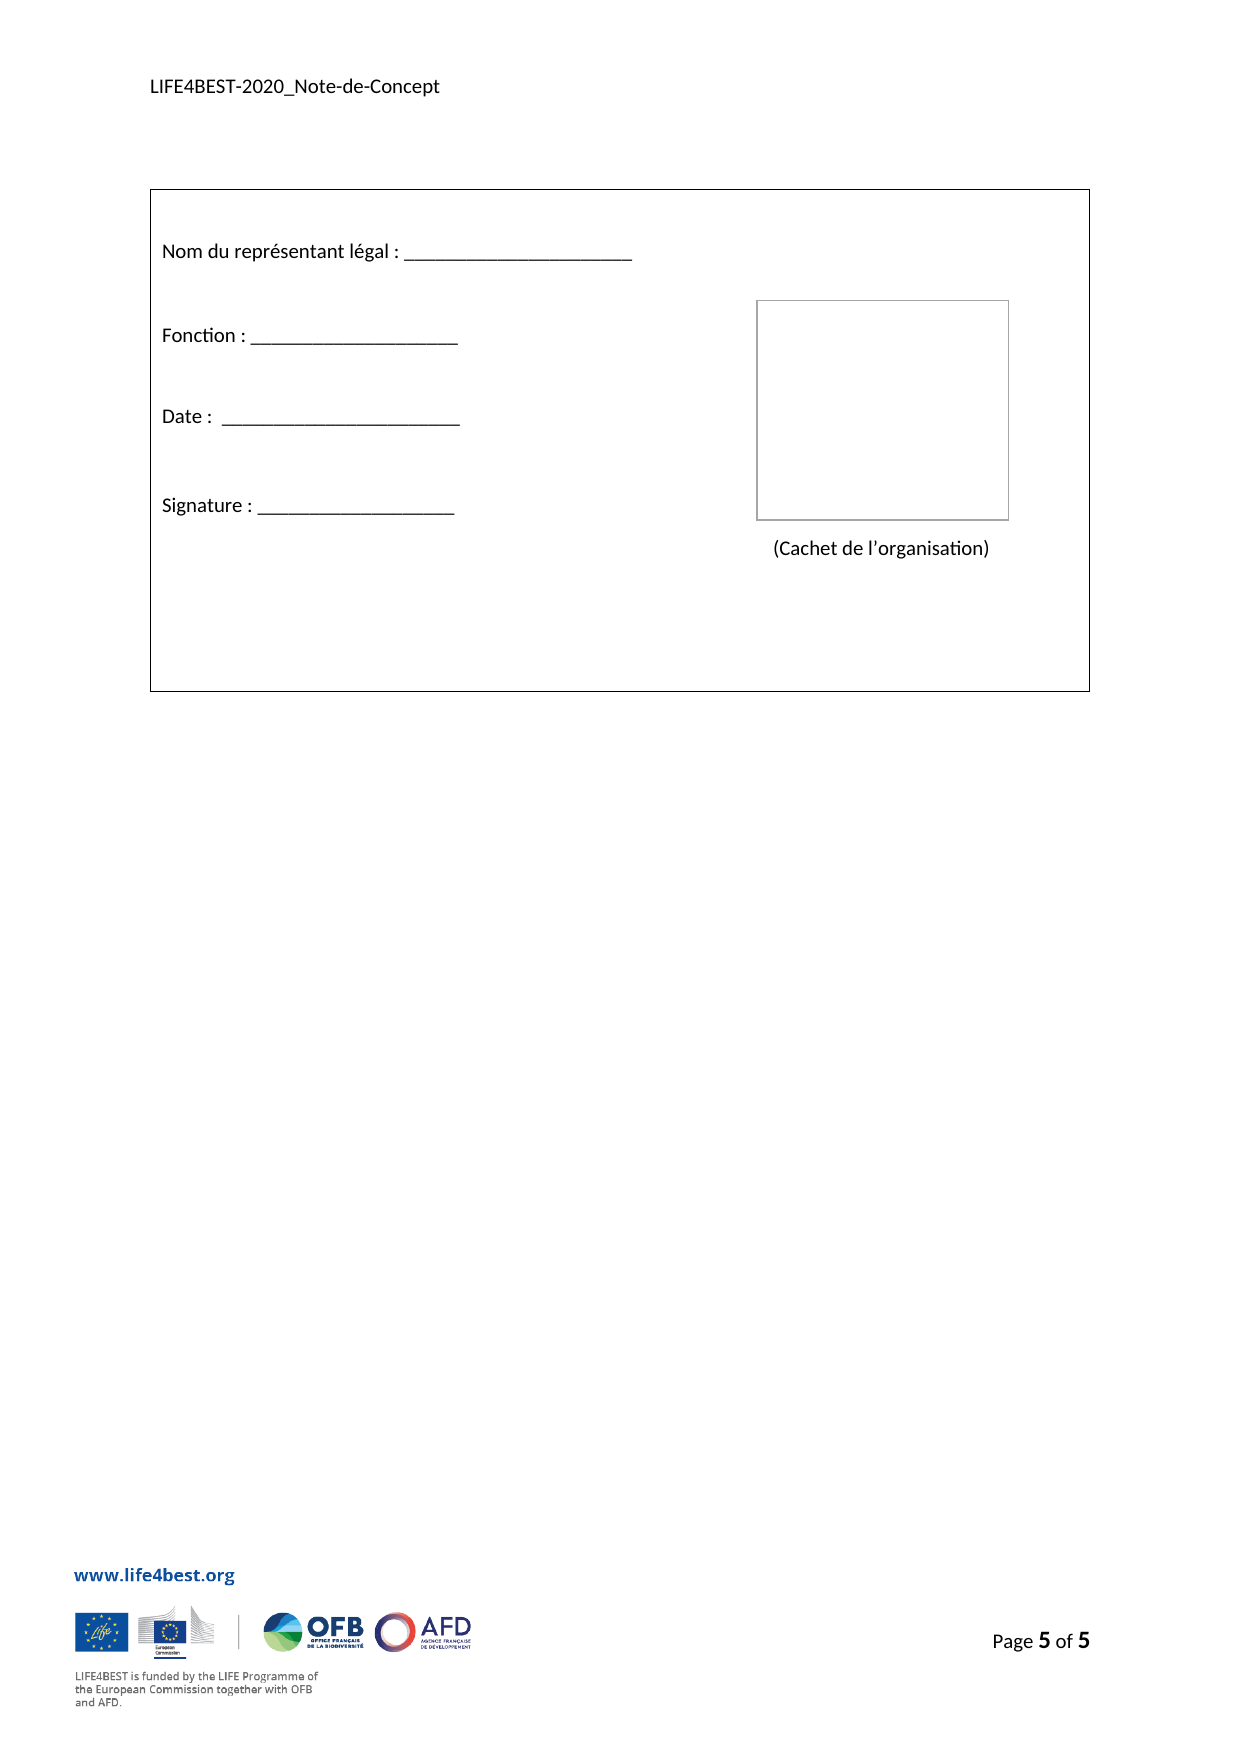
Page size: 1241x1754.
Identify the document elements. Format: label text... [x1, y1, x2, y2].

table_header Nom du représentant légal : ______________________ Fonction : ____________________ Date : _______________________ Signature : ___________________ (Cachet de l’organisation) [151, 190, 1089, 691]
picture [73, 1566, 471, 1720]
